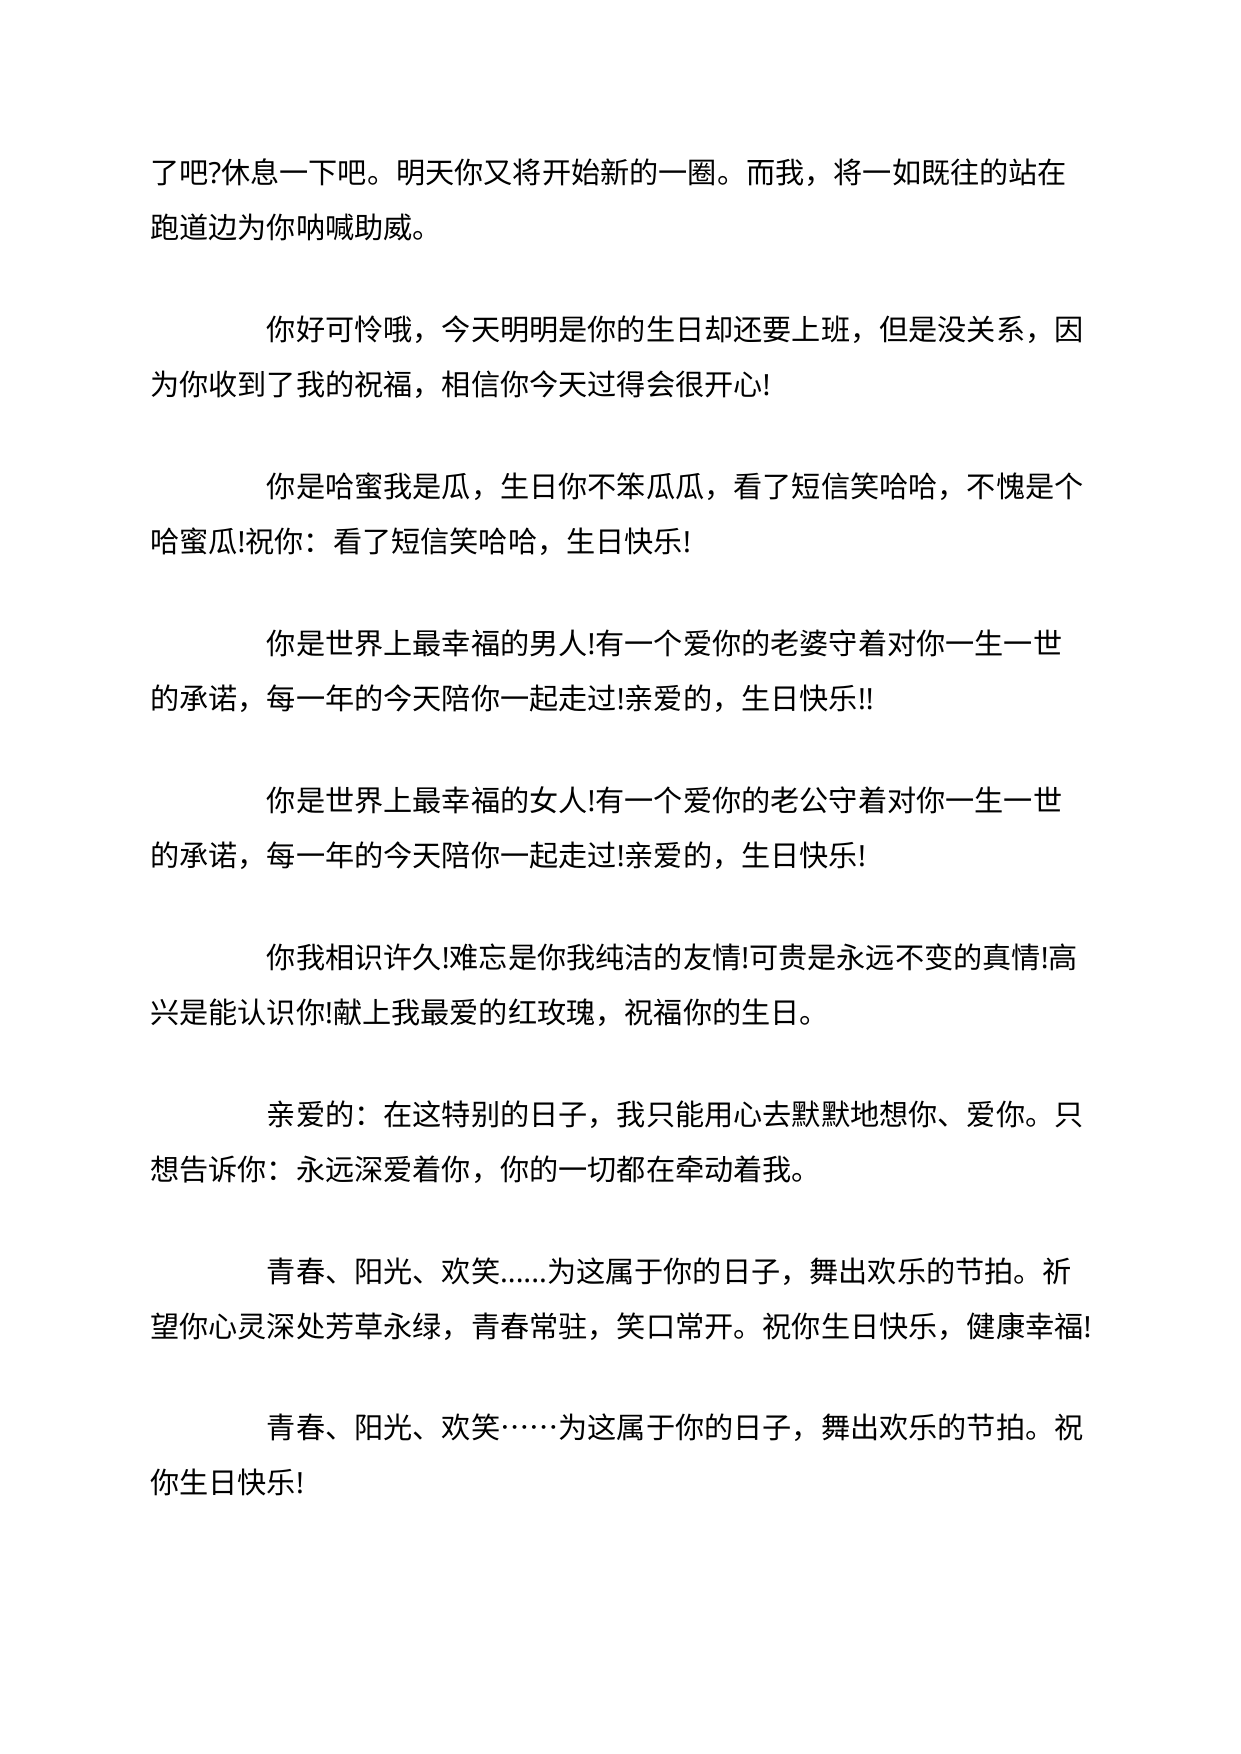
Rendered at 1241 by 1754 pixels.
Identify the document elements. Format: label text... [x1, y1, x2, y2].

text 青春、阳光、欢笑……为这属于你的日子，舞出欢乐的节拍。祝你生日快乐! [150, 1405, 1090, 1502]
text 你我相识许久!难忘是你我纯洁的友情!可贵是永远不变的真情!高兴是能认识你!献上我最爱的红玫瑰，祝福你的生日。 [150, 934, 1090, 1032]
text 你好可怜哦，今天明明是你的生日却还要上班，但是没关系，因为你收到了我的祝福，相信你今天过得会很开心! [150, 307, 1090, 404]
text 你是世界上最幸福的男人!有一个爱你的老婆守着对你一生一世的承诺，每一年的今天陪你一起走过!亲爱的，生日快乐!! [150, 621, 1090, 718]
text 你是世界上最幸福的女人!有一个爱你的老公守着对你一生一世的承诺，每一年的今天陪你一起走过!亲爱的，生日快乐! [150, 777, 1090, 875]
text 你是哈蜜我是瓜，生日你不笨瓜瓜，看了短信笑哈哈，不愧是个哈蜜瓜!祝你：看了短信笑哈哈，生日快乐! [150, 464, 1090, 561]
text 青春、阳光、欢笑......为这属于你的日子，舞出欢乐的节拍。祈望你心灵深处芳草永绿，青春常驻，笑口常开。祝你生日快乐，健康幸福! [150, 1248, 1090, 1346]
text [150, 150, 1090, 247]
text 亲爱的：在这特别的日子，我只能用心去默默地想你、爱你。只想告诉你：永远深爱着你，你的一切都在牵动着我。 [150, 1091, 1090, 1189]
